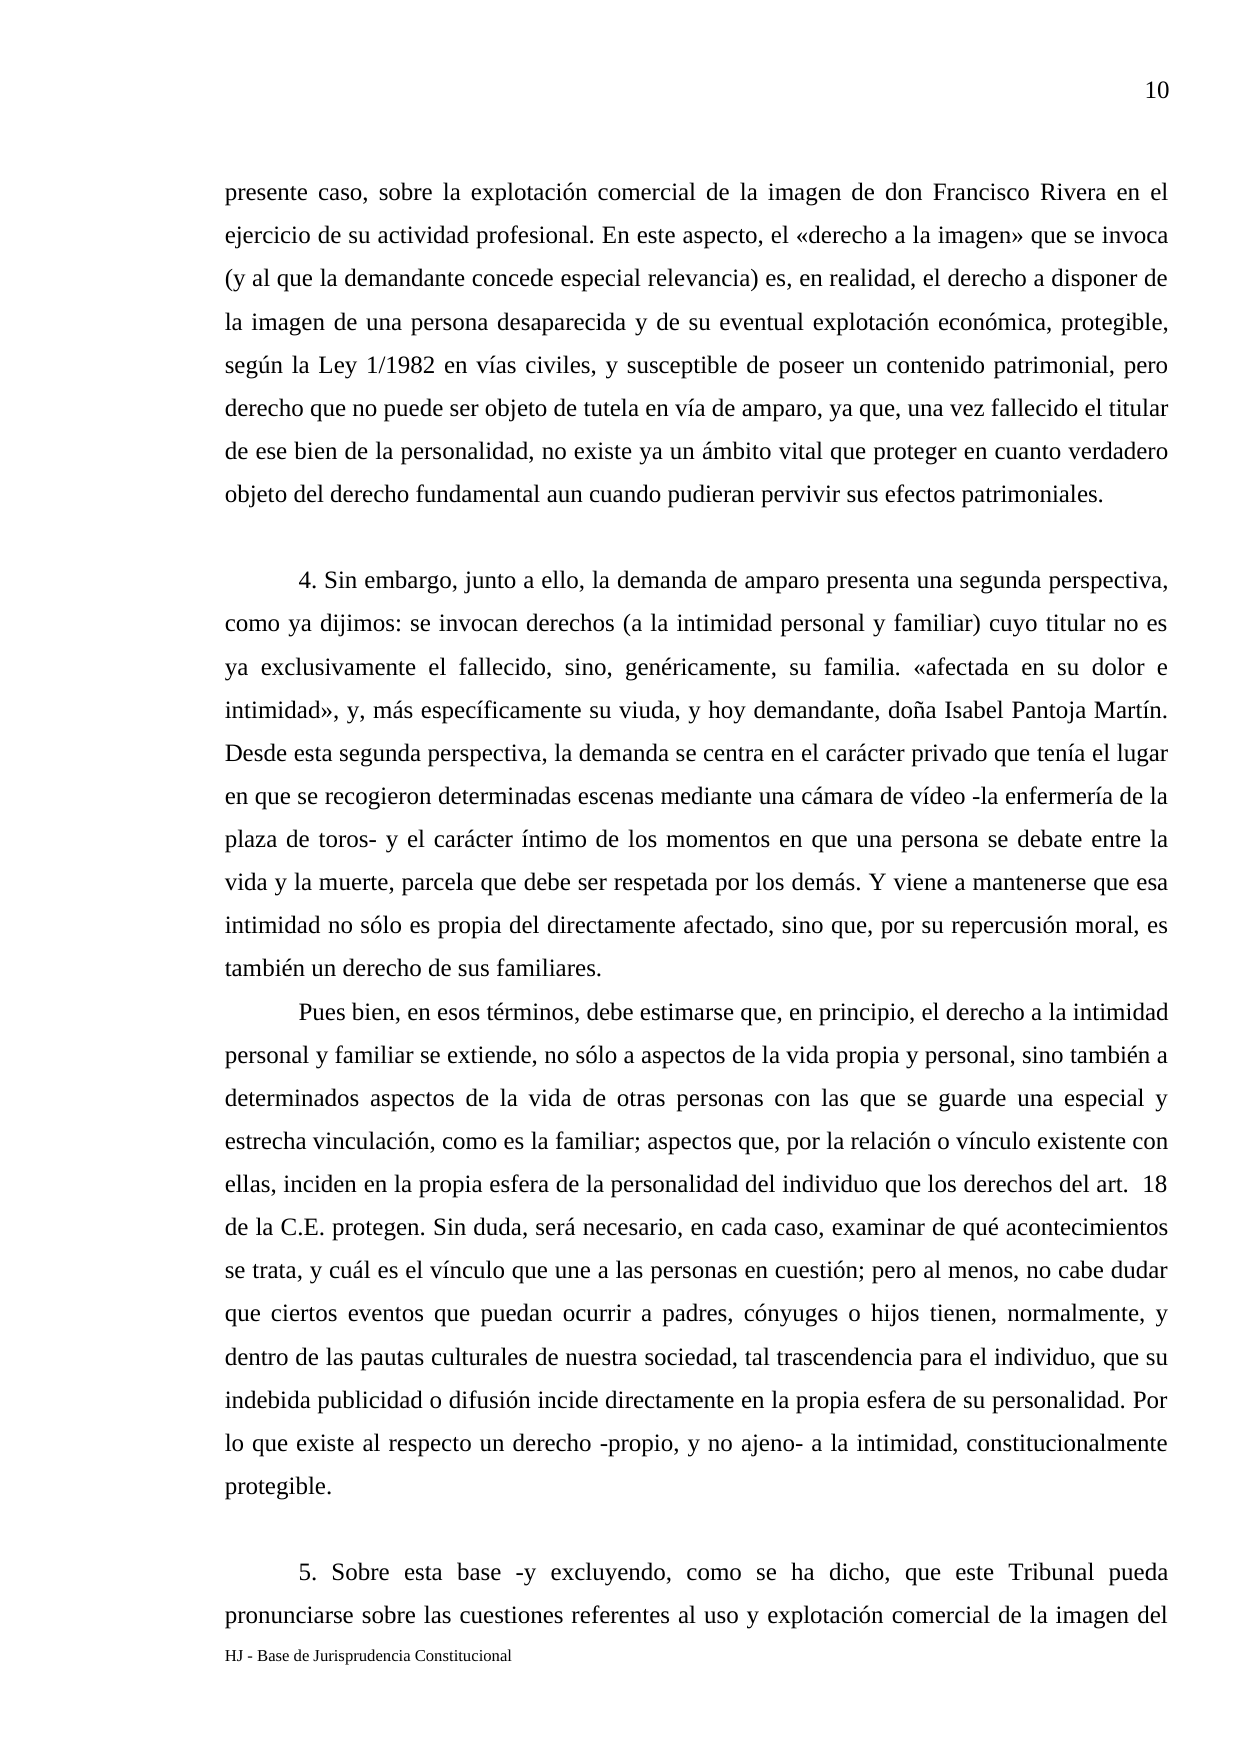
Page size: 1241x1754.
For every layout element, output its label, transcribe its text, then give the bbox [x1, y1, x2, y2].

text 4. Sin embargo, junto a ello, la demanda de amparo presenta una segunda perspectiva, como ya dijimos: se invocan derechos (a la intimidad personal y familiar) cuyo titular no es ya exclusivamente el fallecido, sino, genéricamente, su familia. «afectada en su dolor e intimidad», y, más específicamente su viuda, y hoy demandante, doña Isabel Pantoja Martín. Desde esta segunda perspectiva, la demanda se centra en el carácter privado que tenía el lugar en que se recogieron determinadas escenas mediante una cámara de vídeo -la enfermería de la plaza de toros- y el carácter íntimo de los momentos en que una persona se debate entre la vida y la muerte, parcela que debe ser respetada por los demás. Y viene a mantenerse que esa intimidad no sólo es propia del directamente afectado, sino que, por su repercusión moral, es también un derecho de sus familiares. [224, 565, 1169, 982]
text Pues bien, en esos términos, debe estimarse que, en principio, el derecho a la intimidad personal y familiar se extiende, no sólo a aspectos de la vida propia y personal, sino también a determinados aspectos de la vida de otras personas con las que se guarde una especial y estrecha vinculación, como es la familiar; aspectos que, por la relación o vínculo existente con ellas, inciden en la propia esfera de la personalidad del individuo que los derechos del art. 18 de la C.E. protegen. Sin duda, será necesario, en cada caso, examinar de qué acontecimientos se trata, y cuál es el vínculo que une a las personas en cuestión; pero al menos, no cabe dudar que ciertos eventos que puedan ocurrir a padres, cónyuges o hijos tienen, normalmente, y dentro de las pautas culturales de nuestra sociedad, tal trascendencia para el individuo, que su indebida publicidad o difusión incide directamente en la propia esfera de su personalidad. Por lo que existe al respecto un derecho -propio, y no ajeno- a la intimidad, constitucionalmente protegible. [224, 997, 1169, 1500]
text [224, 1557, 1169, 1629]
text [224, 177, 1169, 508]
